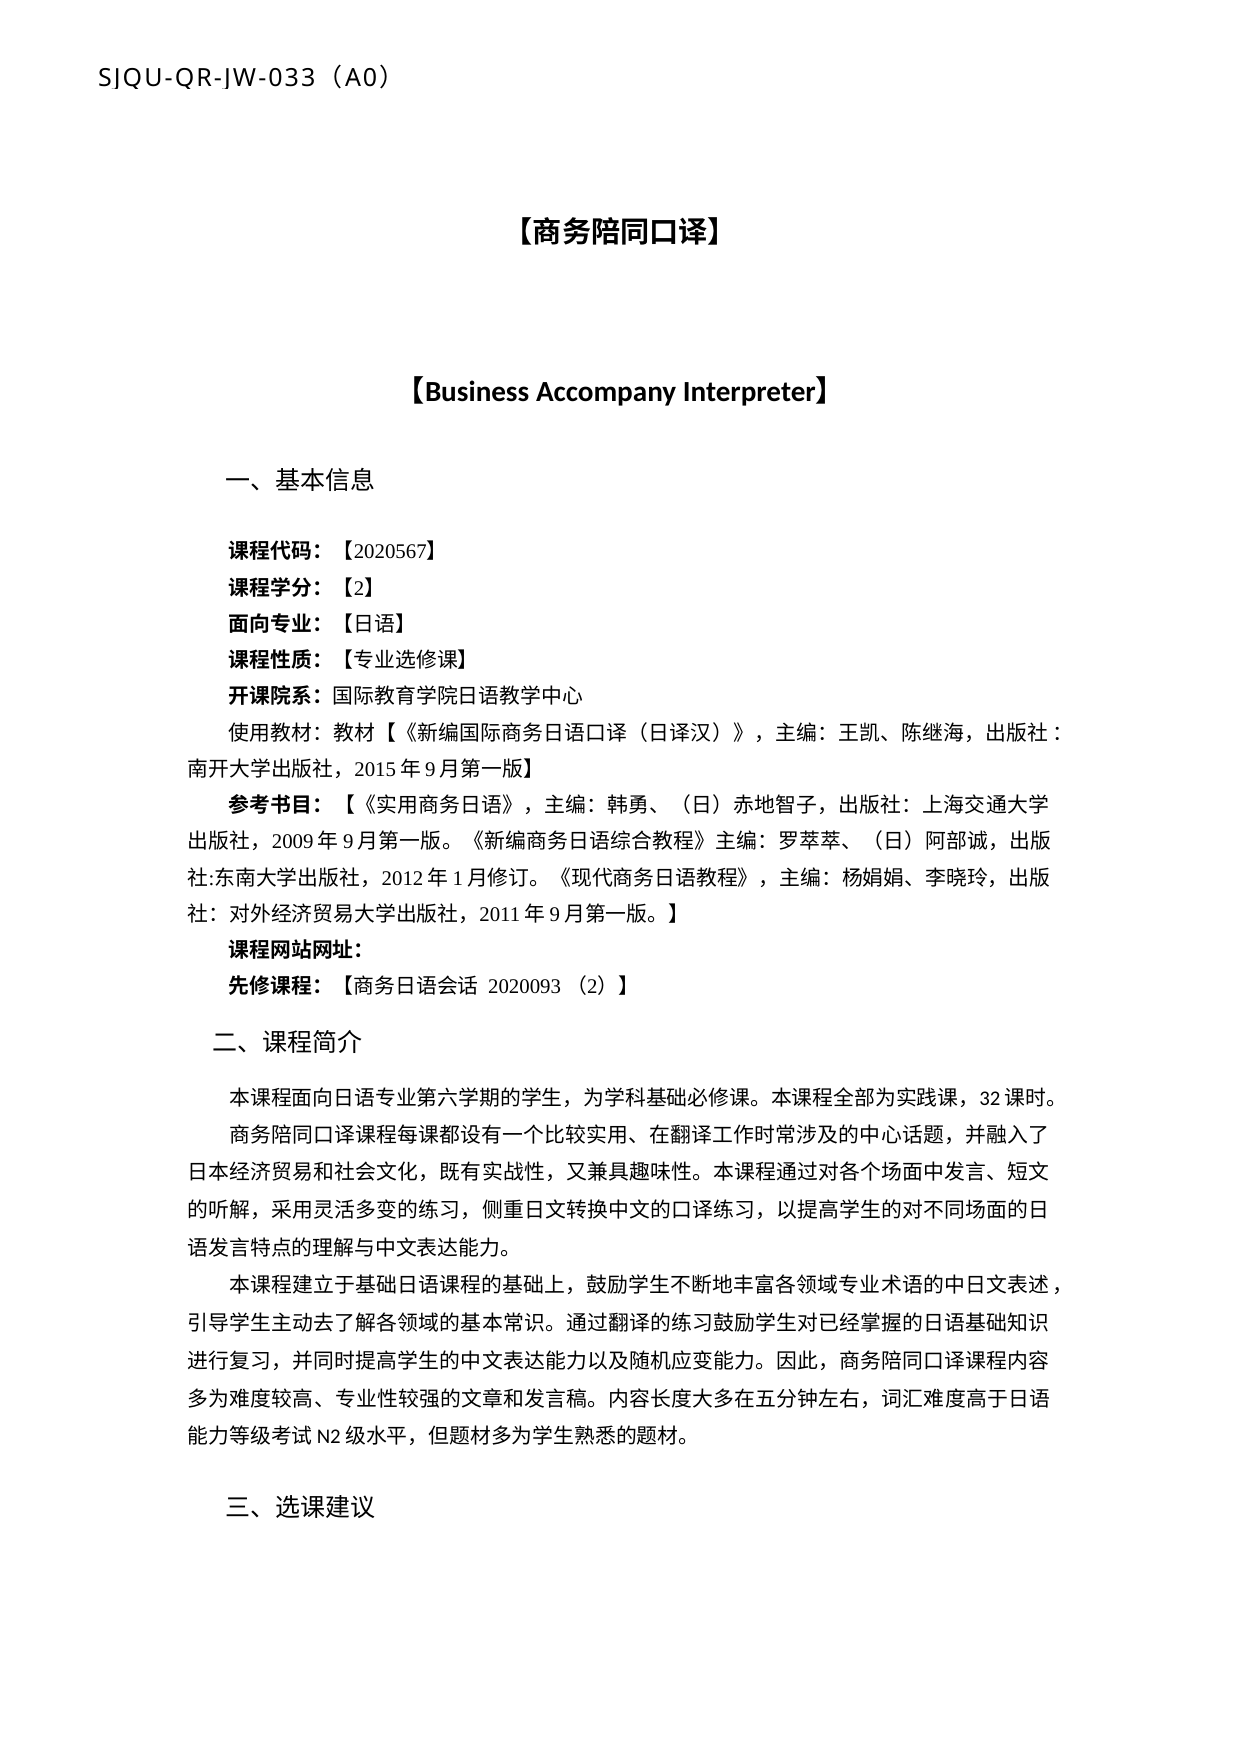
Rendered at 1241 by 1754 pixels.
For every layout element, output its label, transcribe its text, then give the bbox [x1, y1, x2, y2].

text 使用教材：教材【《新编国际商务日语口译（日译汉）》，主编：王凯、陈继海，出版社：南开大学出版社，2015年9月第一版】 [187, 716, 1053, 782]
text 一、基本信息 [187, 446, 1053, 511]
text 三、选课建议 [187, 1473, 1053, 1538]
text 【Business Accompany Interpreter】 [187, 356, 1053, 421]
text 面向专业：【日语】 [187, 607, 1053, 637]
text 先修课程：【商务日语会话 2020093 （2）】 [187, 969, 1053, 1000]
text 课程网站网址： [187, 933, 1053, 963]
text 【商务陪同口译】 [187, 197, 1053, 262]
text 课程性质：【专业选修课】 [187, 643, 1053, 673]
text 课程学分：【2】 [187, 571, 1053, 601]
text 开课院系：国际教育学院日语教学中心 [187, 679, 1053, 710]
text 参考书目：【《实用商务日语》，主编：韩勇、（日）赤地智子，出版社：上海交通大学出版社，2009年9月第一版。《新编商务日语综合教程》主编：罗萃萃、（日）阿部诚，出版社:东南大学出版社，2012年1月修订。《现代商务日语教程》，主编：杨娟娟、李晓玲，出版社：对外经济贸易大学出版社，2011年9月第一版。】 [187, 788, 1053, 927]
text 本课程面向日语专业第六学期的学生，为学科基础必修课。本课程全部为实践课，32课时。 [187, 1082, 1053, 1112]
text 课程代码：【2020567】 [187, 534, 1053, 565]
text 二、课程简介 [187, 1022, 1053, 1058]
text 本课程建立于基础日语课程的基础上，鼓励学生不断地丰富各领域专业术语的中日文表述，引导学生主动去了解各领域的基本常识。通过翻译的练习鼓励学生对已经掌握的日语基础知识进行复习，并同时提高学生的中文表达能力以及随机应变能力。因此，商务陪同口译课程内容多为难度较高、专业性较强的文章和发言稿。内容长度大多在五分钟左右，词汇难度高于日语能力等级考试N2级水平，但题材多为学生熟悉的题材。 [187, 1269, 1053, 1450]
text 商务陪同口译课程每课都设有一个比较实用、在翻译工作时常涉及的中心话题，并融入了日本经济贸易和社会文化，既有实战性，又兼具趣味性。本课程通过对各个场面中发言、短文的听解，采用灵活多变的练习，侧重日文转换中文的口译练习，以提高学生的对不同场面的日语发言特点的理解与中文表达能力。 [187, 1118, 1053, 1261]
